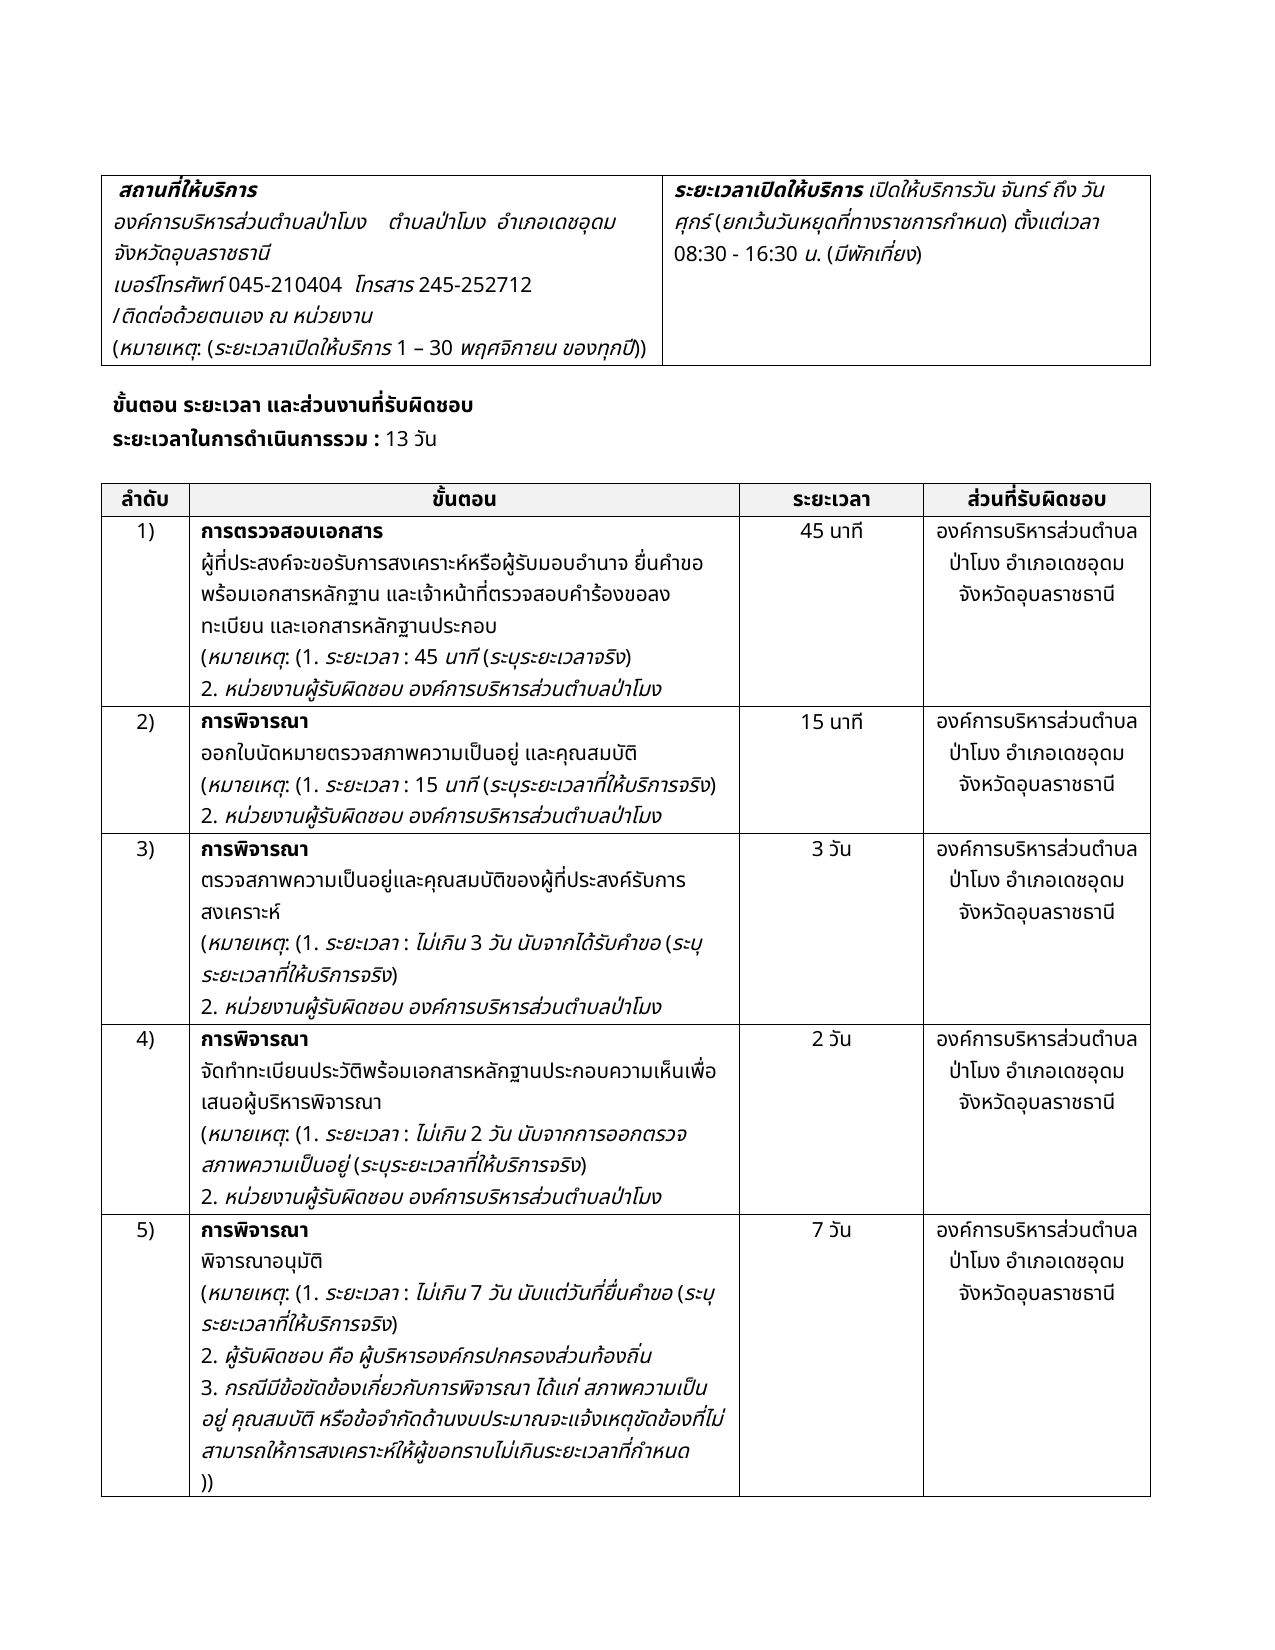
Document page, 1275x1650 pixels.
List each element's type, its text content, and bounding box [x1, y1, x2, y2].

table_cell 1) [102, 517, 189, 706]
table_header ขั้นตอน [190, 484, 739, 516]
table_cell 7 วัน [740, 1215, 923, 1496]
table_header สถานที่ให้บริการ องค์การบริหารส่วนตำบลป่าโมง ตำบลป่าโมง อำเภอเดชอุดม จังหวัดอุบลราชธานี เบอร์โทรศัพท์ 045-210404 โทรสาร 245-252712 /ติดต่อด้วยตนเอง ณ หน่วยงาน (หมายเหตุ: (ระยะเวลาเปิดให้บริการ 1 – 30 พฤศจิกายน ของทุกปี)) [102, 176, 662, 365]
table_cell 3) [102, 834, 189, 1023]
table_cell การพิจารณา ตรวจสภาพความเป็นอยู่และคุณสมบัติของผู้ที่ประสงค์รับการสงเคราะห์ (หมายเหตุ: (1. ระยะเวลา : ไม่เกิน 3 วัน นับจากได้รับคำขอ (ระบุระยะเวลาที่ให้บริการจริง) 2. หน่วยงานผู้รับผิดชอบ องค์การบริหารส่วนตำบลป่าโมง [190, 834, 739, 1023]
table_cell การตรวจสอบเอกสาร ผู้ที่ประสงค์จะขอรับการสงเคราะห์หรือผู้รับมอบอำนาจ ยื่นคำขอ พร้อมเอกสารหลักฐาน และเจ้าหน้าที่ตรวจสอบคำร้องขอลงทะเบียน และเอกสารหลักฐานประกอบ (หมายเหตุ: (1. ระยะเวลา : 45 นาที (ระบุระยะเวลาจริง) 2. หน่วยงานผู้รับผิดชอบ องค์การบริหารส่วนตำบลป่าโมง [190, 517, 739, 706]
table_cell การพิจารณา พิจารณาอนุมัติ (หมายเหตุ: (1. ระยะเวลา : ไม่เกิน 7 วัน นับแต่วันที่ยื่นคำขอ (ระบุระยะเวลาที่ให้บริการจริง) 2. ผู้รับผิดชอบ คือ ผู้บริหารองค์กรปกครองส่วนท้องถิ่น 3. กรณีมีข้อขัดข้องเกี่ยวกับการพิจารณา ได้แก่ สภาพความเป็นอยู่ คุณสมบัติ หรือข้อจำกัดด้านงบประมาณจะแจ้งเหตุขัดข้องที่ไม่สามารถให้การสงเคราะห์ให้ผู้ขอทราบไม่เกินระยะเวลาที่กำหนด )) [190, 1215, 739, 1496]
table_cell 15 นาที [740, 707, 923, 833]
text ขั้นตอน ระยะเวลา และส่วนงานที่รับผิดชอบ [112, 390, 1162, 422]
table_cell องค์การบริหารส่วนตำบลป่าโมง อำเภอเดชอุดม จังหวัดอุบลราชธานี [924, 1025, 1150, 1214]
table_cell การพิจารณา ออกใบนัดหมายตรวจสภาพความเป็นอยู่ และคุณสมบัติ (หมายเหตุ: (1. ระยะเวลา : 15 นาที (ระบุระยะเวลาที่ให้บริการจริง) 2. หน่วยงานผู้รับผิดชอบ องค์การบริหารส่วนตำบลป่าโมง [190, 707, 739, 833]
table_cell องค์การบริหารส่วนตำบลป่าโมง อำเภอเดชอุดม จังหวัดอุบลราชธานี [924, 707, 1150, 833]
table_header ระยะเวลาเปิดให้บริการ เปิดให้บริการวัน จันทร์ ถึง วันศุกร์ (ยกเว้นวันหยุดที่ทางราชการกำหนด) ตั้งแต่เวลา 08:30 - 16:30 น. (มีพักเที่ยง) [663, 176, 1150, 365]
table_header ส่วนที่รับผิดชอบ [924, 484, 1150, 516]
table_cell 4) [102, 1025, 189, 1214]
table_cell การพิจารณา จัดทำทะเบียนประวัติพร้อมเอกสารหลักฐานประกอบความเห็นเพื่อเสนอผู้บริหารพิจารณา (หมายเหตุ: (1. ระยะเวลา : ไม่เกิน 2 วัน นับจากการออกตรวจสภาพความเป็นอยู่ (ระบุระยะเวลาที่ให้บริการจริง) 2. หน่วยงานผู้รับผิดชอบ องค์การบริหารส่วนตำบลป่าโมง [190, 1025, 739, 1214]
text ระยะเวลาในการดำเนินการรวม : 13 วัน [112, 424, 1162, 456]
table_cell 2 วัน [740, 1025, 923, 1214]
table_header ลำดับ [102, 484, 189, 516]
table_cell องค์การบริหารส่วนตำบลป่าโมง อำเภอเดชอุดม จังหวัดอุบลราชธานี [924, 517, 1150, 706]
table_cell 5) [102, 1215, 189, 1496]
table_cell 45 นาที [740, 517, 923, 706]
table_cell องค์การบริหารส่วนตำบลป่าโมง อำเภอเดชอุดม จังหวัดอุบลราชธานี [924, 1215, 1150, 1496]
table_cell 3 วัน [740, 834, 923, 1023]
table_cell 2) [102, 707, 189, 833]
table_cell องค์การบริหารส่วนตำบลป่าโมง อำเภอเดชอุดม จังหวัดอุบลราชธานี [924, 834, 1150, 1023]
table_header ระยะเวลา [740, 484, 923, 516]
